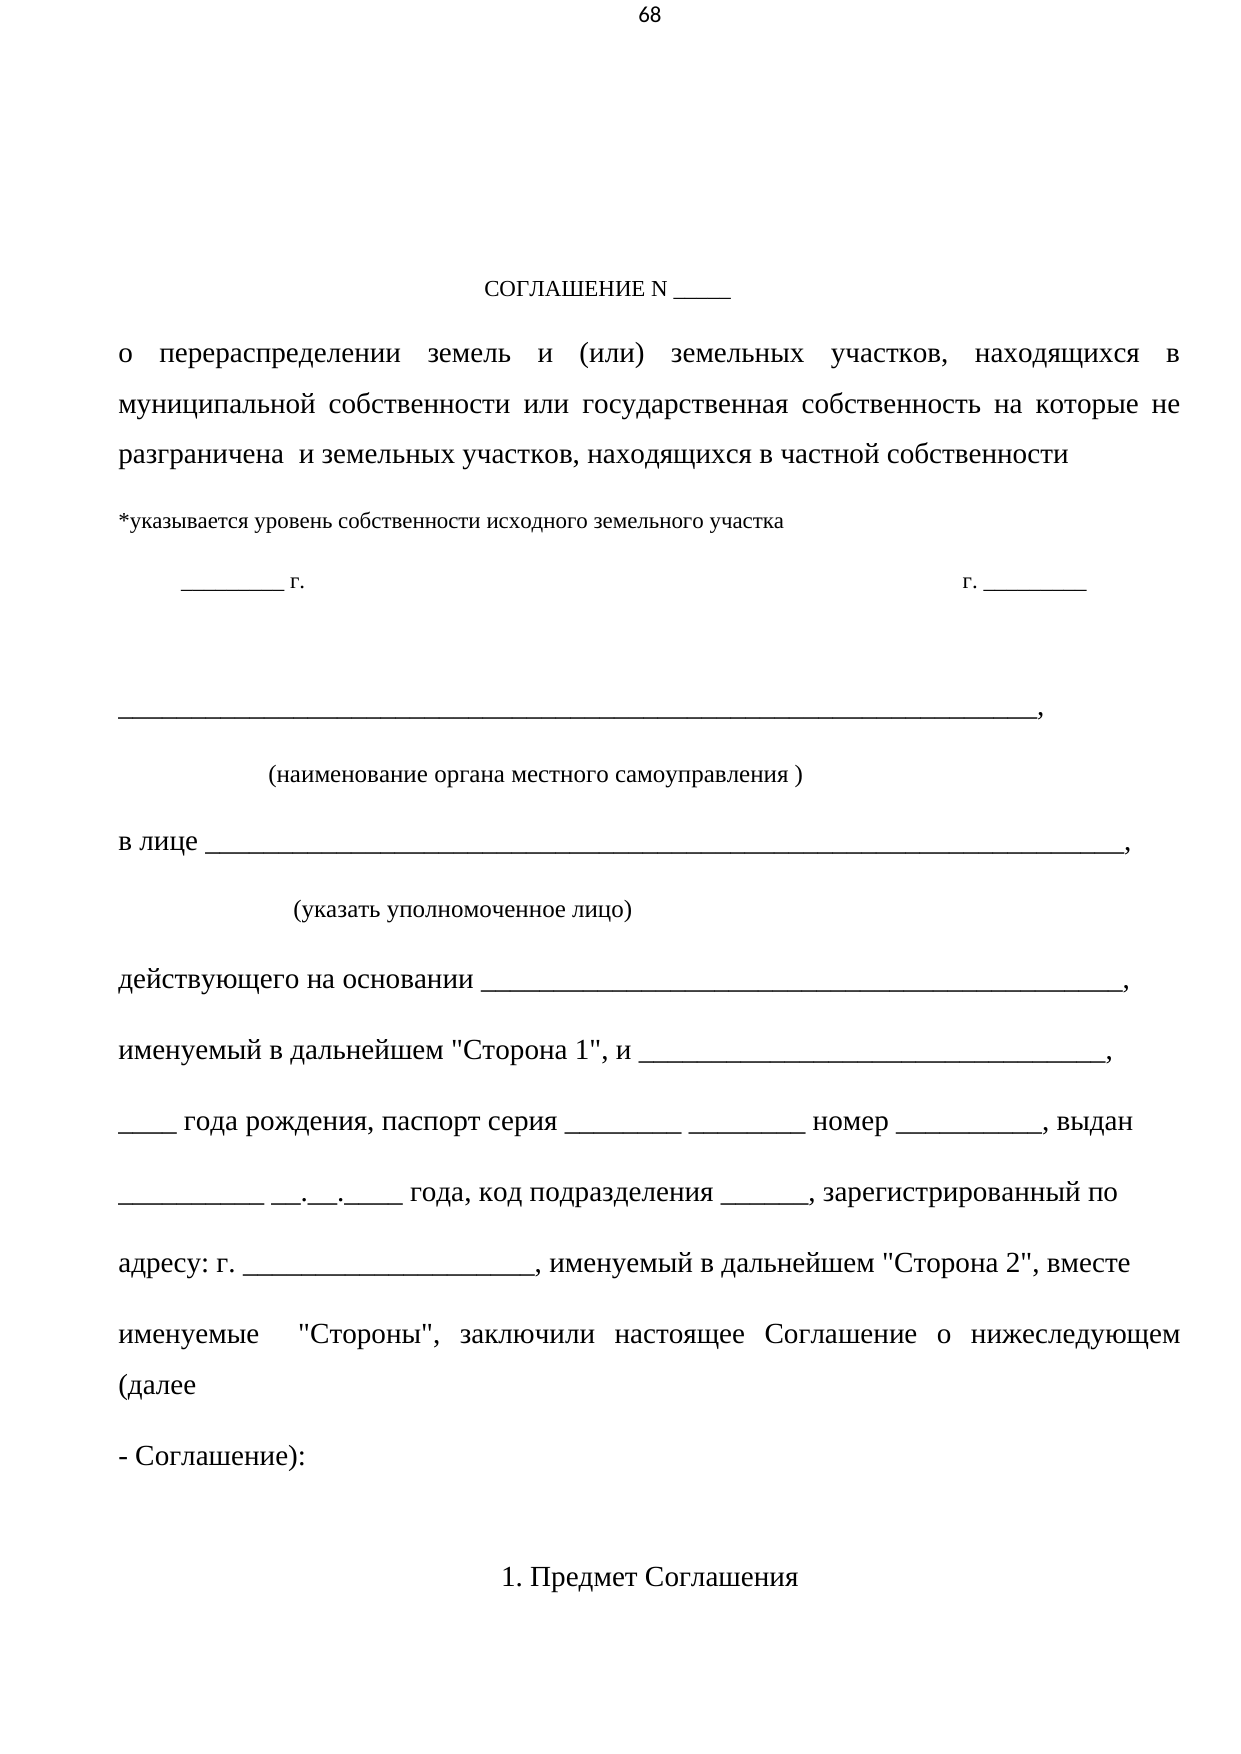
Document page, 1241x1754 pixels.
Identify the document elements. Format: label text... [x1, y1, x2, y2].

text адресу: г. ____________________, именуемый в дальнейшем "Сторона 2", вместе [118, 1245, 1181, 1279]
text о перераспределении земель и (или) земельных участков, находящихся в муниципальной собственности или государственная собственность на которые не разграничена и земельных участков, находящихся в частной собственности [118, 335, 1181, 469]
text СОГЛАШЕНИЕ N _____ [118, 275, 1181, 301]
text (наименование органа местного самоуправления ) [118, 759, 1181, 788]
text *указывается уровень собственности исходного земельного участка [118, 507, 1181, 533]
text 1. Предмет Соглашения [118, 1559, 1181, 1593]
text _________ г. г. _________ [118, 567, 1181, 594]
text ____ года рождения, паспорт серия ________ ________ номер __________, выдан [118, 1103, 1181, 1137]
text __________ __.__.____ года, код подразделения ______, зарегистрированный по [118, 1174, 1181, 1208]
text именуемый в дальнейшем "Сторона 1", и ________________________________, [118, 1032, 1181, 1065]
text - Соглашение): [118, 1438, 1181, 1471]
text действующего на основании ____________________________________________, [118, 961, 1181, 994]
text именуемые "Стороны", заключили настоящее Соглашение о нижеследующем (далее [118, 1316, 1181, 1400]
text в лице _______________________________________________________________, [118, 823, 1181, 857]
text _______________________________________________________________, [118, 688, 1181, 722]
text (указать уполномоченное лицо) [118, 894, 1181, 923]
